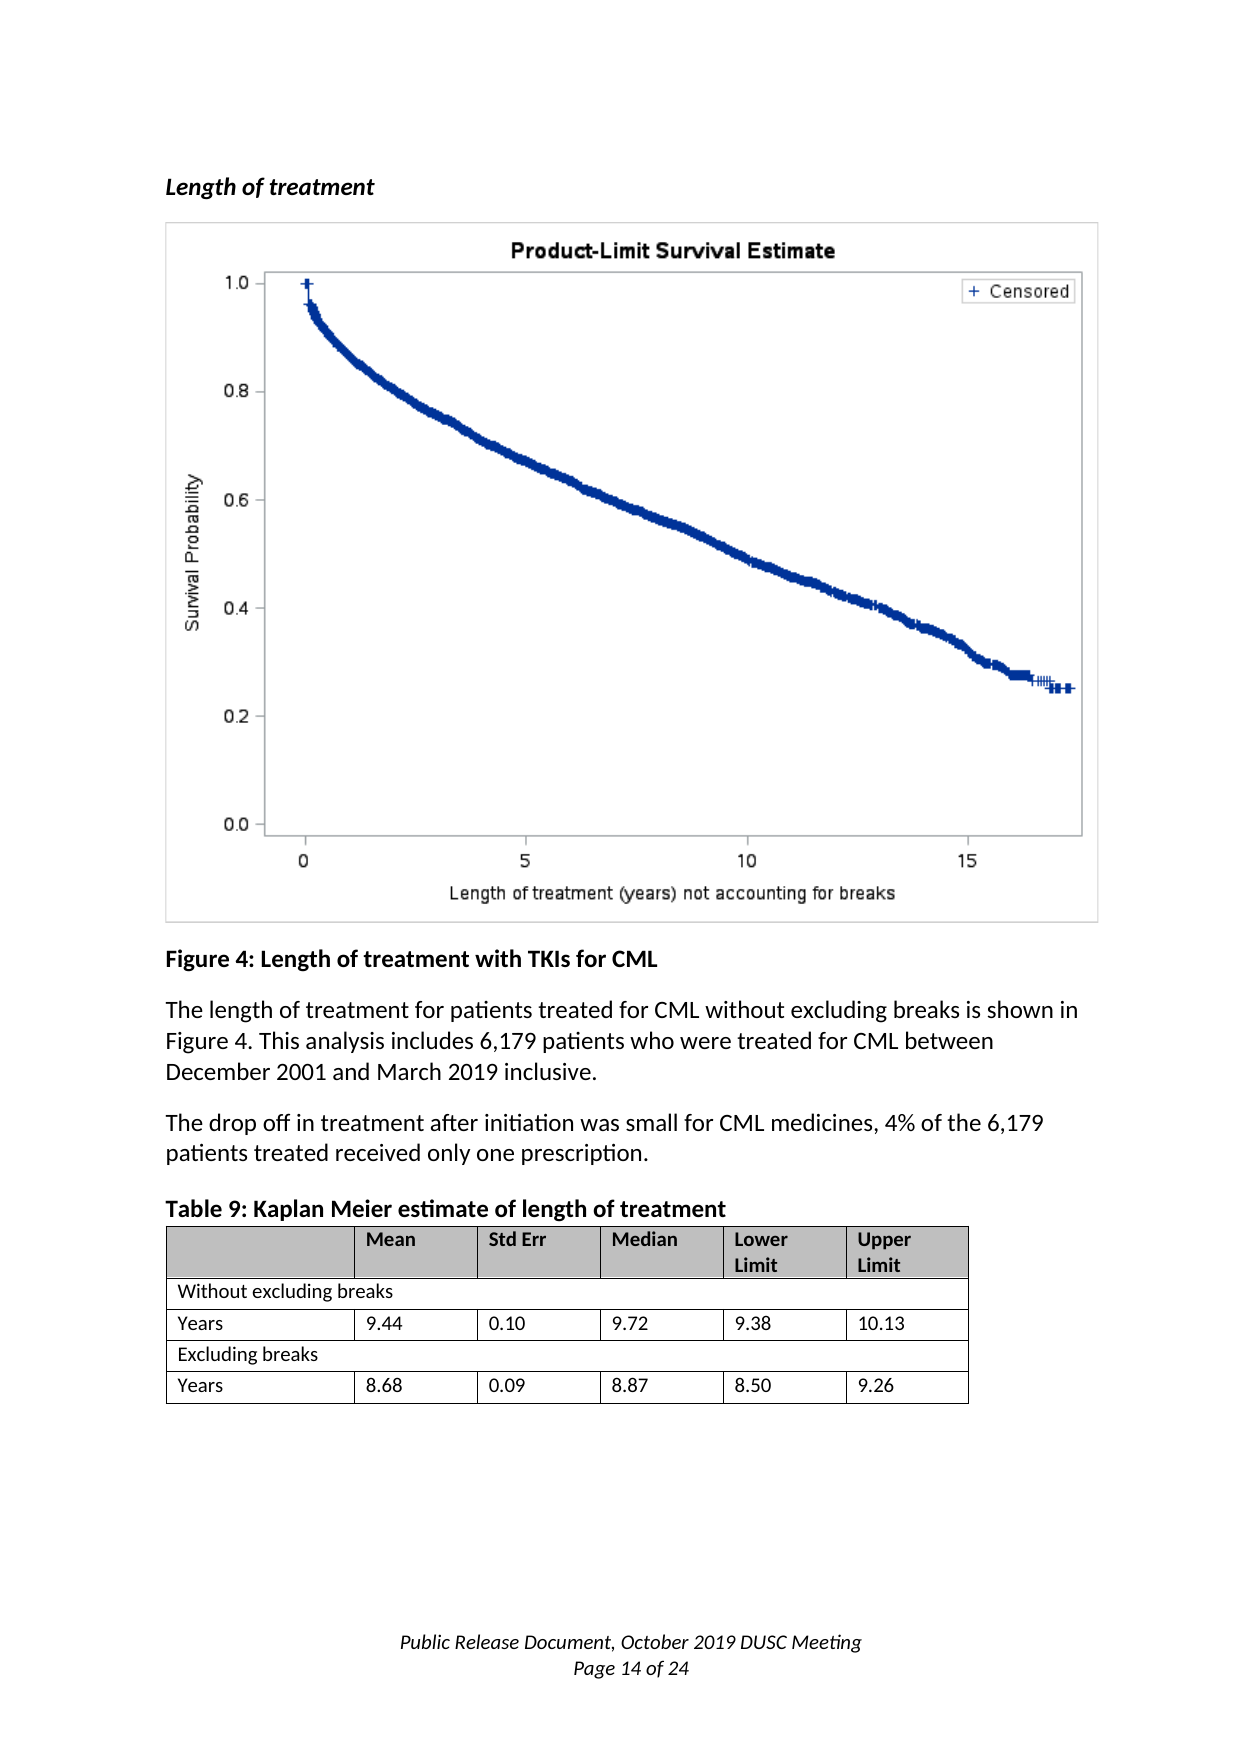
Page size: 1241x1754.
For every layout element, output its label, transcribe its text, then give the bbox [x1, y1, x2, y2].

table_cell 8.68 [355, 1372, 477, 1402]
table_cell Without excluding breaks [167, 1279, 968, 1309]
table_cell 0.09 [478, 1372, 600, 1402]
picture [165, 222, 1099, 923]
table_cell 9.72 [601, 1310, 723, 1340]
table_cell Years [167, 1372, 354, 1402]
table_cell Excluding breaks [167, 1341, 968, 1371]
table_cell 8.50 [724, 1372, 846, 1402]
table_cell 8.87 [601, 1372, 723, 1402]
table_header Upper Limit [847, 1227, 968, 1277]
table_cell Years [167, 1310, 354, 1340]
text The length of treatment for patients treated for CML without excluding breaks is shown in Figure 4. This analysis includes 6,179 patients who were treated for CML between December 2001 and March 2019 inclusive. [165, 994, 1098, 1086]
subtitle Length of treatment [165, 171, 1098, 202]
text The drop off in treatment after initiation was small for CML medicines, 4% of the 6,179 patients treated received only one prescription. [165, 1107, 1098, 1168]
table_cell 9.26 [847, 1372, 968, 1402]
table_header Std Err [478, 1227, 600, 1277]
table_cell 9.38 [724, 1310, 846, 1340]
table_cell 0.10 [478, 1310, 600, 1340]
text Figure 4: Length of treatment with TKIs for CML [165, 943, 1098, 974]
table_header [167, 1227, 354, 1277]
table_header Lower Limit [724, 1227, 846, 1277]
table_header Median [601, 1227, 723, 1277]
table_header Mean [355, 1227, 477, 1277]
table_cell 9.44 [355, 1310, 477, 1340]
title Table 9: Kaplan Meier estimate of length of treatment [165, 1193, 1098, 1223]
table_cell 10.13 [847, 1310, 968, 1340]
